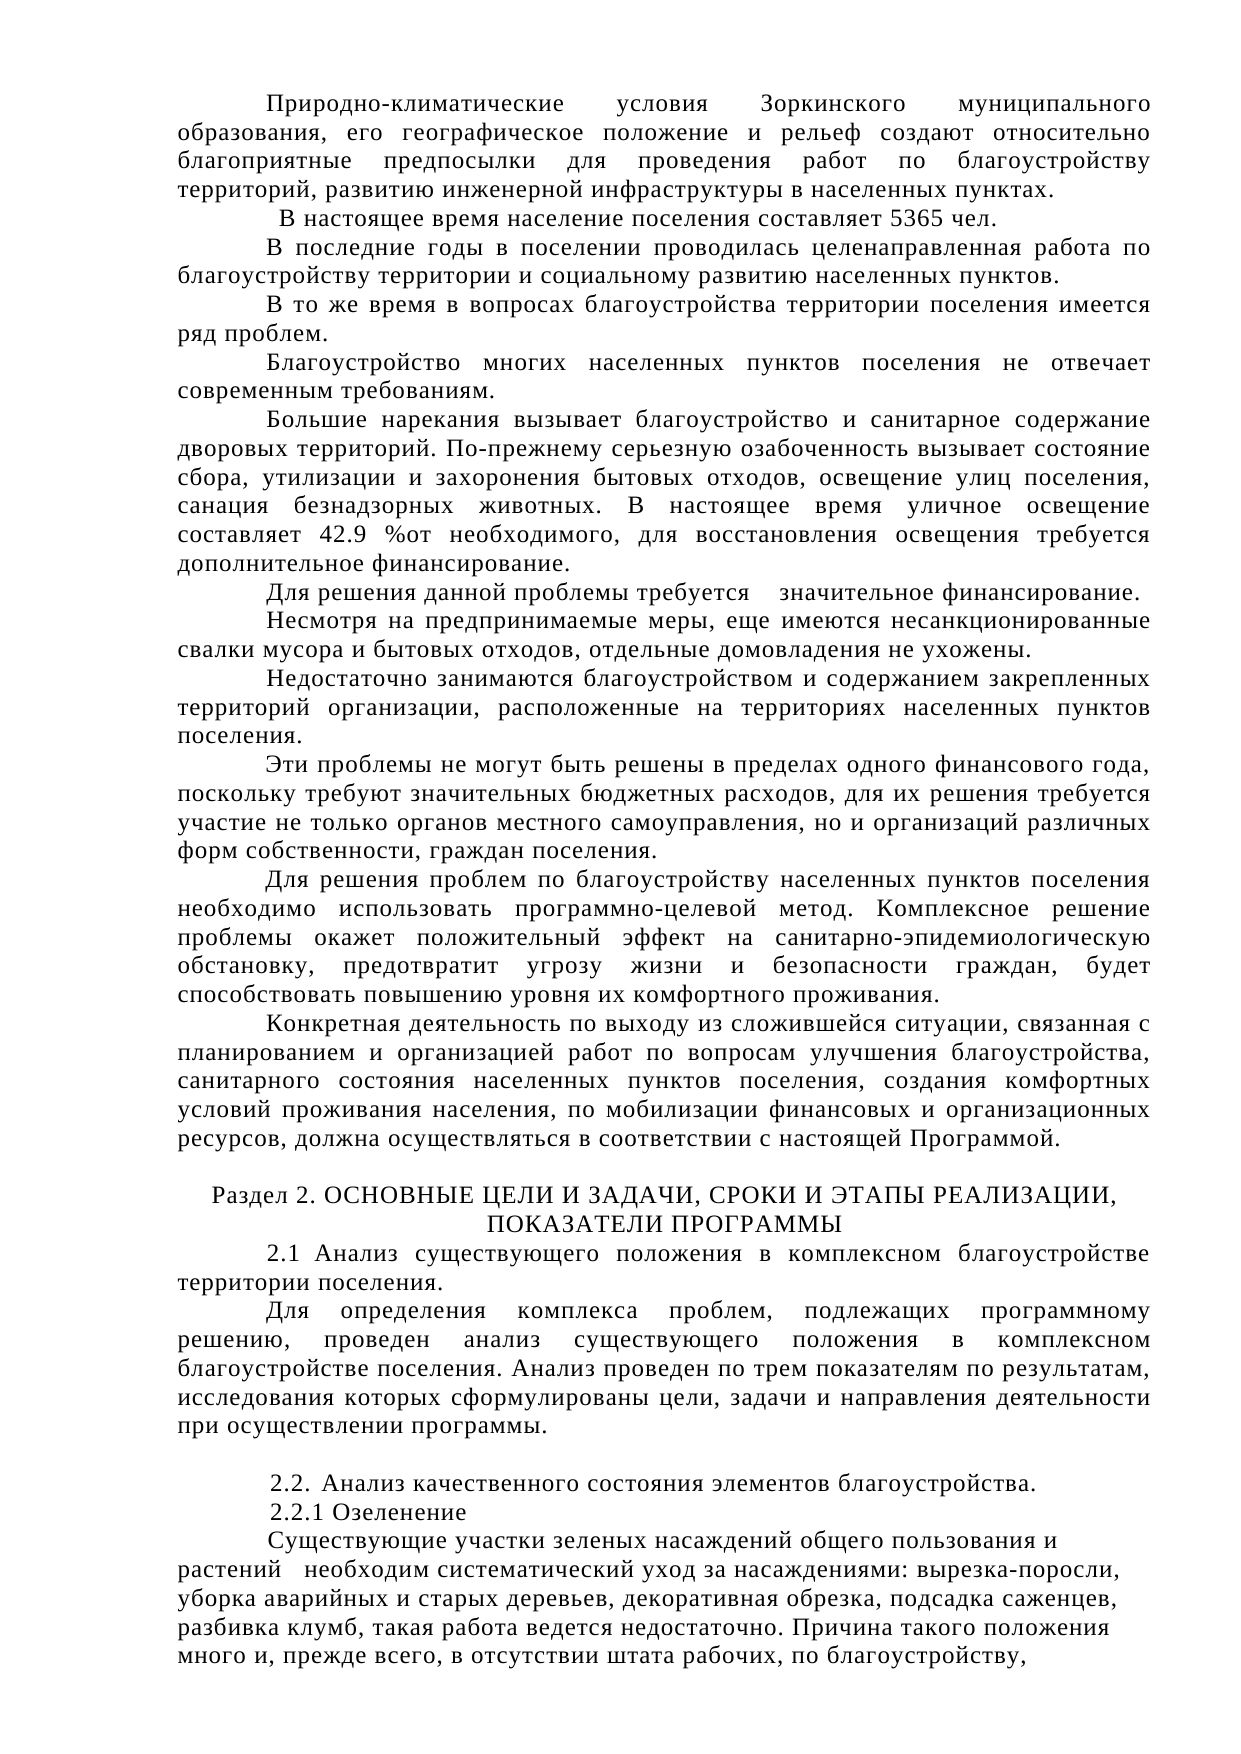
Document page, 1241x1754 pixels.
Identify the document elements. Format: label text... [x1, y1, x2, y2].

text Большие нарекания вызывает благоустройство и санитарное содержание дворовых территорий. По-прежнему серьезную озабоченность вызывает состояние сбора, утилизации и захоронения бытовых отходов, освещение улиц поселения, санация безнадзорных животных. В настоящее время уличное освещение составляет 42.9 %от необходимого, для восстановления освещения требуется дополнительное финансирование. [177, 404, 1152, 577]
text В последние годы в поселении проводилась целенаправленная работа по благоустройству территории и социальному развитию населенных пунктов. [177, 232, 1152, 289]
text Природно-климатические условия Зоркинского муниципального образования, его географическое положение и рельеф создают относительно благоприятные предпосылки для проведения работ по благоустройству территорий, развитию инженерной инфраструктуры в населенных пунктах. [177, 88, 1152, 203]
text Благоустройство многих населенных пунктов поселения не отвечает современным требованиям. [177, 347, 1152, 404]
text Недостаточно занимаются благоустройством и содержанием закрепленных территорий организации, расположенные на территориях населенных пунктов поселения. [177, 663, 1152, 749]
text Эти проблемы не могут быть решены в пределах одного финансового года, поскольку требуют значительных бюджетных расходов, для их решения требуется участие не только органов местного самоуправления, но и организаций различных форм собственности, граждан поселения. [177, 749, 1152, 864]
text Несмотря на предпринимаемые меры, еще имеются несанкционированные свалки мусора и бытовых отходов, отдельные домовладения не ухожены. [177, 605, 1152, 663]
text Для определения комплекса проблем, подлежащих программному решению, проведен анализ существующего положения в комплексном благоустройстве поселения. Анализ проведен по трем показателям по результатам, исследования которых сформулированы цели, задачи и направления деятельности при осуществлении программы. [177, 1295, 1152, 1439]
text Конкретная деятельность по выходу из сложившейся ситуации, связанная с планированием и организацией работ по вопросам улучшения благоустройства, санитарного состояния населенных пунктов поселения, создания комфортных условий проживания населения, по мобилизации финансовых и организационных ресурсов, должна осуществляться в соответствии с настоящей Программой. [177, 1008, 1152, 1152]
text В то же время в вопросах благоустройства территории поселения имеется ряд проблем. [177, 289, 1152, 347]
text 2.1 Анализ существующего положения в комплексном благоустройстве территории поселения. [177, 1238, 1152, 1295]
text 2.2.1 Озеленение [270, 1497, 1048, 1525]
text В настоящее время население поселения составляет 5365 чел. [279, 203, 1152, 232]
text Для решения данной проблемы требуется значительное финансирование. [177, 577, 1152, 605]
text 2.2. Анализ качественного состояния элементов благоустройства. [270, 1468, 1048, 1497]
text Раздел 2. ОСНОВНЫЕ ЦЕЛИ И ЗАДАЧИ, СРОКИ И ЭТАПЫ РЕАЛИЗАЦИИ, ПОКАЗАТЕЛИ ПРОГРАММЫ [177, 1180, 1152, 1238]
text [177, 1525, 1152, 1669]
text Для решения проблем по благоустройству населенных пунктов поселения необходимо использовать программно-целевой метод. Комплексное решение проблемы окажет положительный эффект на санитарно-эпидемиологическую обстановку, предотвратит угрозу жизни и безопасности граждан, будет способствовать повышению уровня их комфортного проживания. [177, 864, 1152, 1008]
